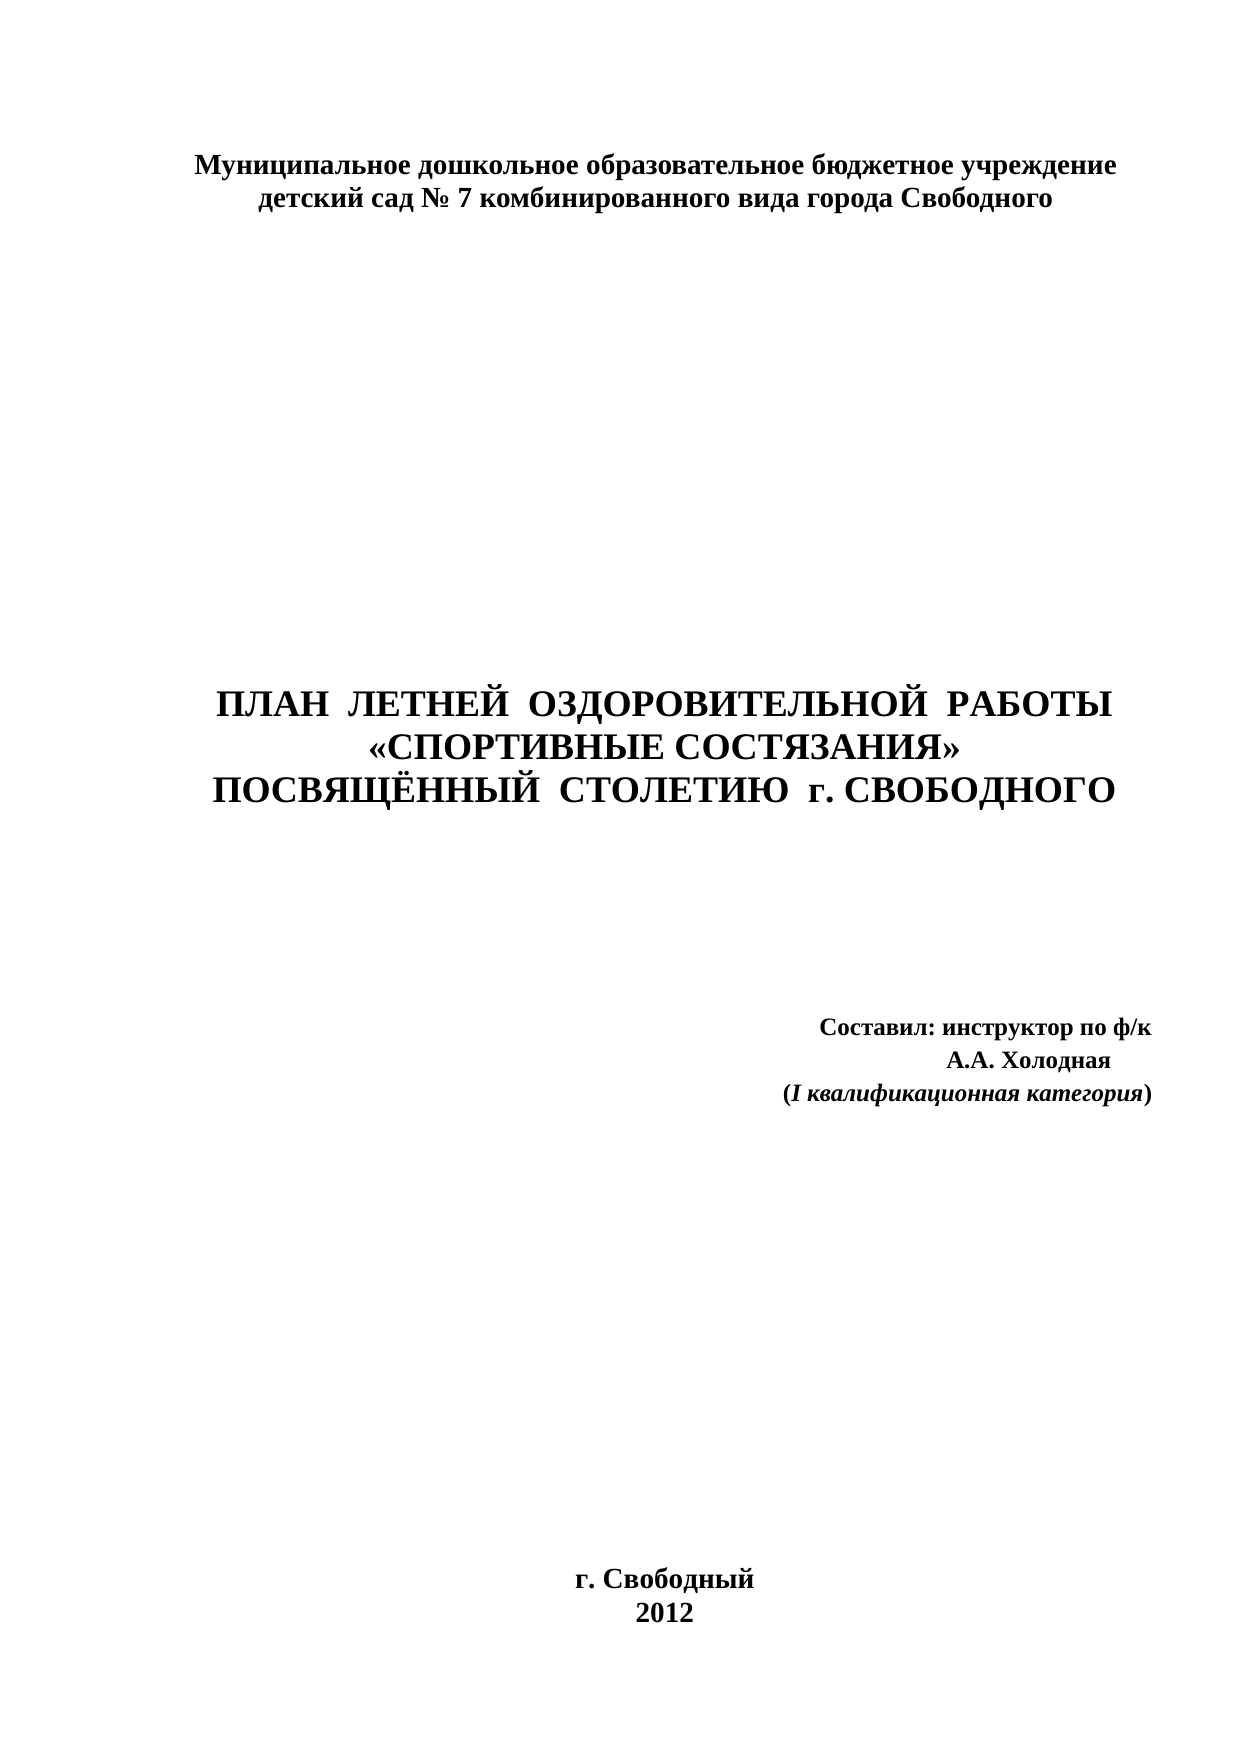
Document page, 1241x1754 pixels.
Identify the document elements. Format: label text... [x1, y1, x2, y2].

text 2012 [177, 1595, 1152, 1628]
text А.А. Холодная [177, 1045, 1152, 1074]
text (I квалификационная категория) [177, 1078, 1152, 1107]
text ПОСВЯЩЁННЫЙ СТОЛЕТИЮ г. СВОБОДНОГО [177, 768, 1152, 811]
text Муниципальное дошкольное образовательное бюджетное учреждение детский сад № 7 комбинированного вида города Свободного [177, 147, 1134, 214]
text ПЛАН ЛЕТНЕЙ ОЗДОРОВИТЕЛЬНОЙ РАБОТЫ «СПОРТИВНЫЕ СОСТЯЗАНИЯ» [177, 681, 1152, 768]
text Составил: инструктор по ф/к [177, 1012, 1152, 1041]
text г. Свободный [177, 1561, 1152, 1595]
